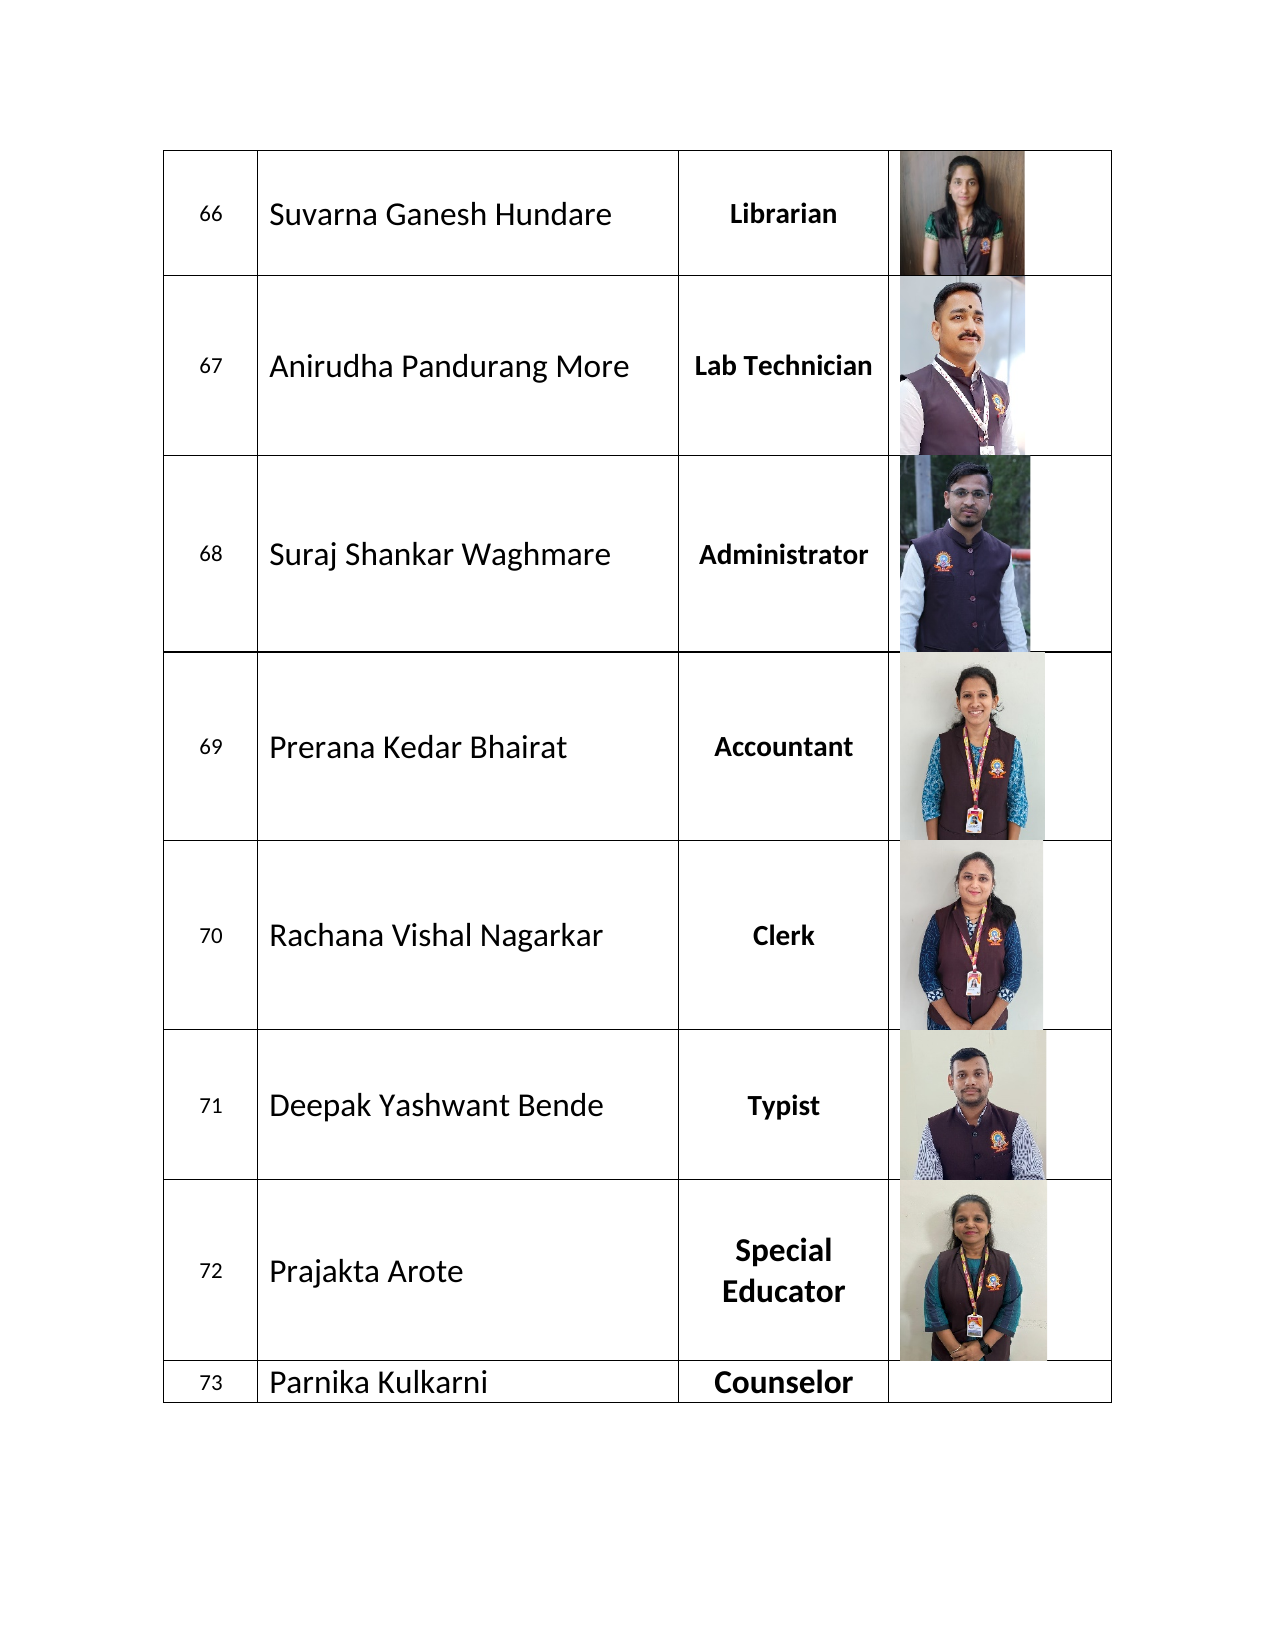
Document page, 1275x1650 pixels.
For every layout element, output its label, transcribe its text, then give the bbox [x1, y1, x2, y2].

table_cell [889, 151, 900, 275]
table_cell [1031, 456, 1111, 651]
table_cell 71 [164, 1030, 257, 1179]
table_cell [889, 653, 900, 839]
table_cell Typist [679, 1030, 888, 1179]
table_cell [889, 1180, 900, 1360]
table_cell Rachana Vishal Nagarkar [258, 841, 678, 1029]
table_cell [889, 1361, 1111, 1402]
table_cell 67 [164, 276, 257, 455]
table_cell 66 [164, 151, 257, 275]
table_cell Administrator [679, 456, 888, 651]
table_cell Librarian [679, 151, 888, 275]
table_cell Prajakta Arote [258, 1180, 678, 1360]
table_cell Parnika Kulkarni [258, 1361, 678, 1402]
table_cell [889, 841, 900, 1029]
table_cell [1048, 1180, 1111, 1360]
table_cell Anirudha Pandurang More [258, 276, 678, 455]
table_cell Special Educator [679, 1180, 888, 1360]
table_cell [1025, 276, 1111, 455]
table_cell [889, 456, 900, 651]
table_cell 70 [164, 841, 257, 1029]
table_cell [889, 1030, 900, 1179]
table_cell 68 [164, 456, 257, 651]
table_cell [1044, 841, 1111, 1029]
table_cell Accountant [679, 653, 888, 839]
table_cell Clerk [679, 841, 888, 1029]
table_cell Suvarna Ganesh Hundare [258, 151, 678, 275]
table_cell Prerana Kedar Bhairat [258, 653, 678, 839]
table_cell [1045, 653, 1111, 839]
table_cell 72 [164, 1180, 257, 1360]
table_cell [1047, 1030, 1111, 1179]
table_cell Deepak Yashwant Bende [258, 1030, 678, 1179]
table_cell [889, 276, 900, 455]
picture [900, 151, 1025, 275]
picture [900, 276, 1048, 1361]
table_cell Lab Technician [679, 276, 888, 455]
table_cell Counselor [679, 1361, 888, 1402]
table_cell [1025, 151, 1111, 275]
table_cell Suraj Shankar Waghmare [258, 456, 678, 651]
table_cell 73 [164, 1361, 257, 1402]
table_cell 69 [164, 653, 257, 839]
